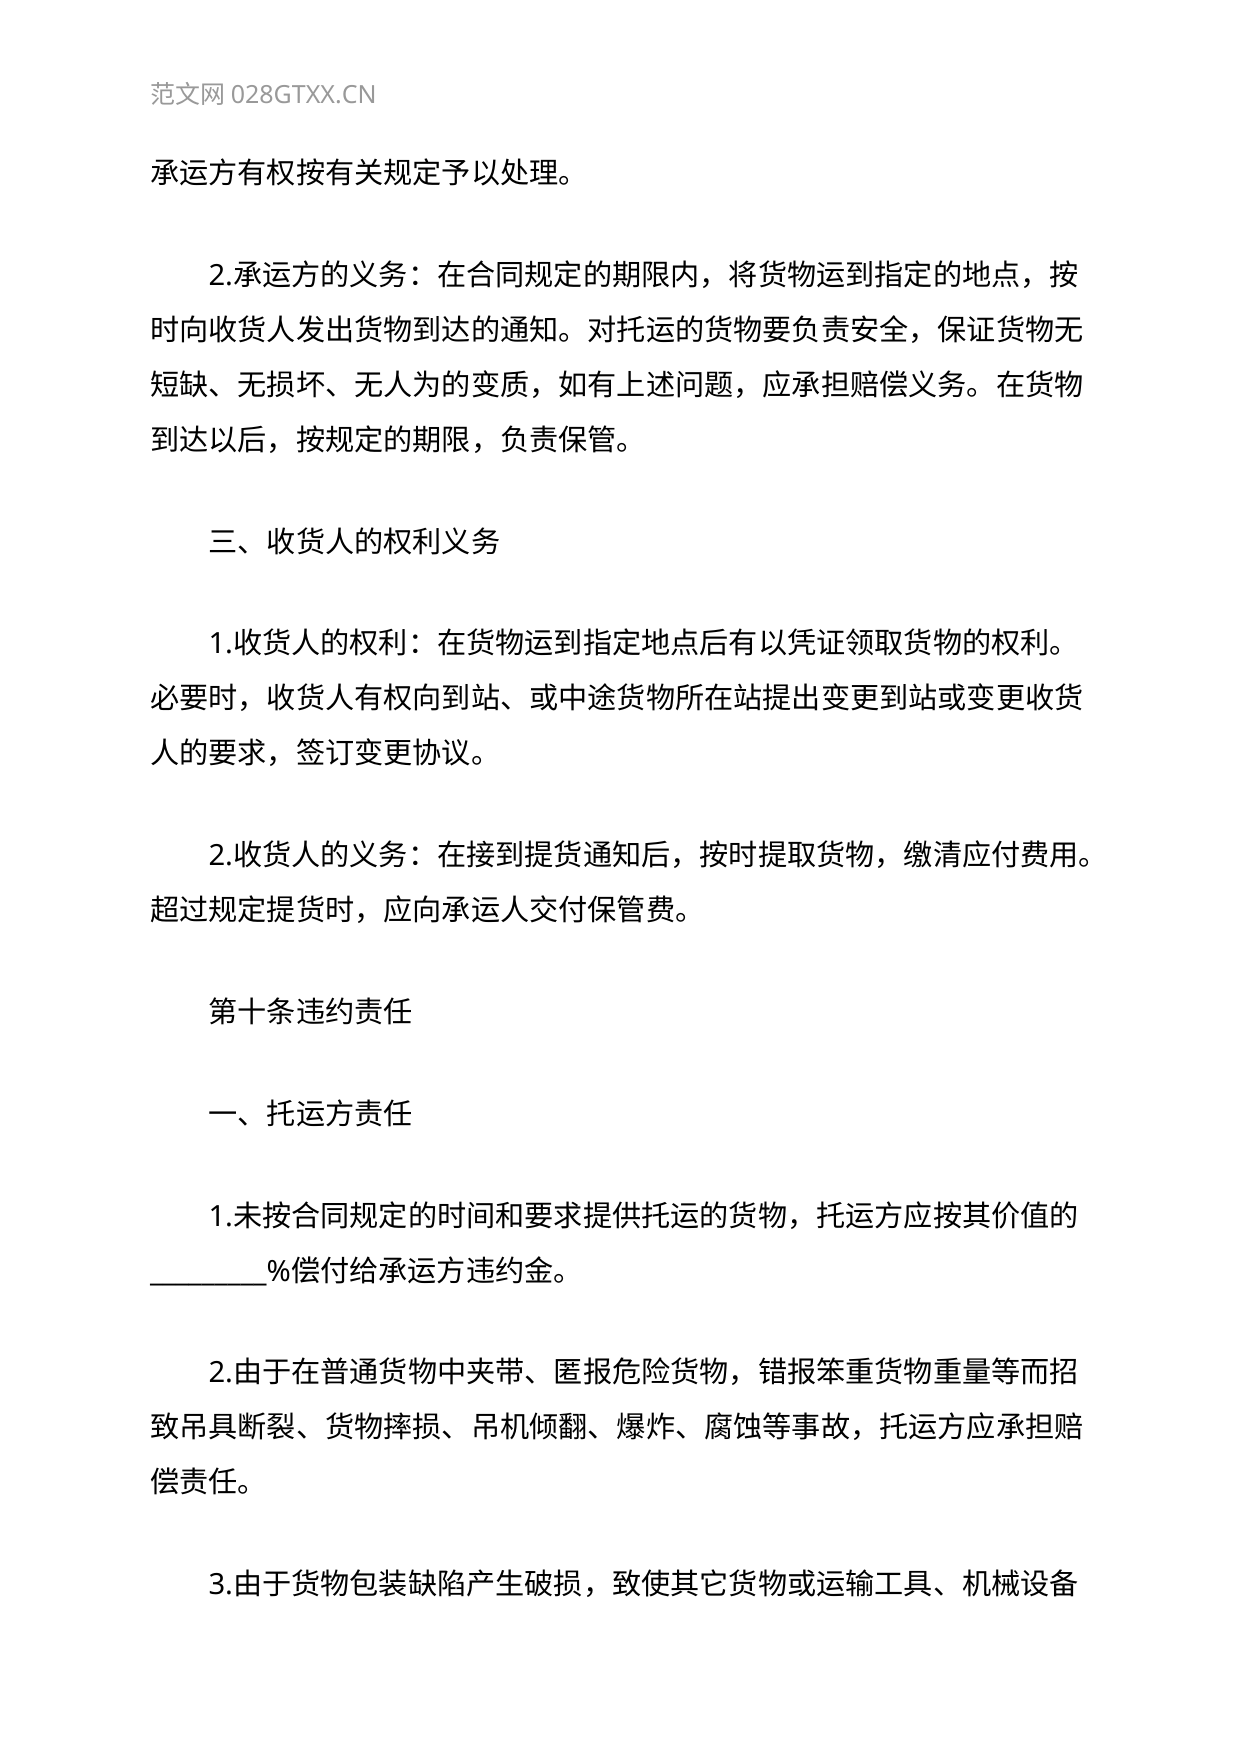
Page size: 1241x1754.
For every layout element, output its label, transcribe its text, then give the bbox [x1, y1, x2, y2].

text 三、收货人的权利义务 [150, 518, 1090, 561]
text 1.收货人的权利：在货物运到指定地点后有以凭证领取货物的权利。必要时，收货人有权向到站、或中途货物所在站提出变更到站或变更收货人的要求，签订变更协议。 [150, 620, 1090, 772]
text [150, 1561, 1090, 1603]
text 2.收货人的义务：在接到提货通知后，按时提取货物，缴清应付费用。超过规定提货时，应向承运人交付保管费。 [150, 832, 1090, 929]
text 1.未按合同规定的时间和要求提供托运的货物，托运方应按其价值的_________%偿付给承运方违约金。 [150, 1192, 1090, 1289]
text 一、托运方责任 [150, 1090, 1090, 1133]
text 第十条违约责任 [150, 988, 1090, 1031]
text 2.承运方的义务：在合同规定的期限内，将货物运到指定的地点，按时向收货人发出货物到达的通知。对托运的货物要负责安全，保证货物无短缺、无损坏、无人为的变质，如有上述问题，应承担赔偿义务。在货物到达以后，按规定的期限，负责保管。 [150, 252, 1090, 459]
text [150, 150, 1090, 192]
text 2.由于在普通货物中夹带、匿报危险货物，错报笨重货物重量等而招致吊具断裂、货物摔损、吊机倾翻、爆炸、腐蚀等事故，托运方应承担赔偿责任。 [150, 1349, 1090, 1501]
